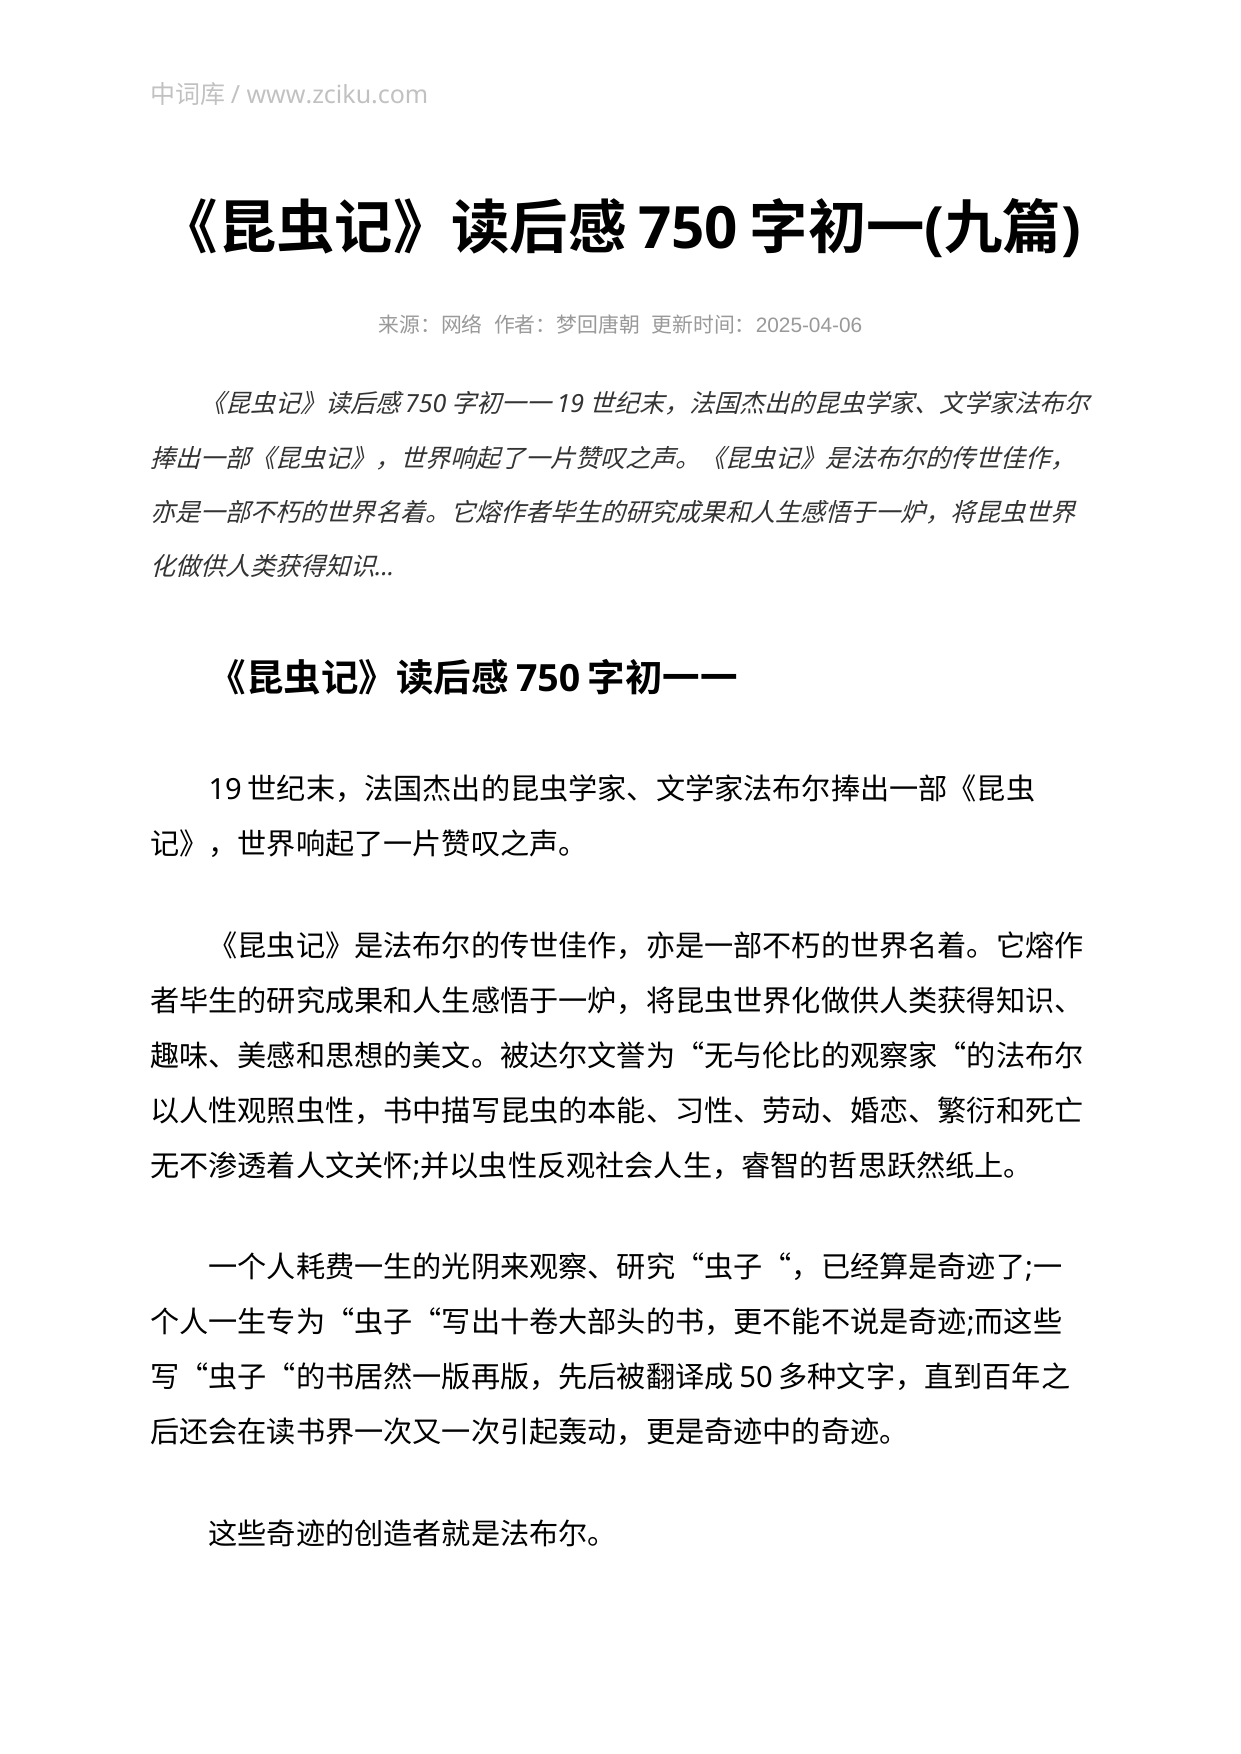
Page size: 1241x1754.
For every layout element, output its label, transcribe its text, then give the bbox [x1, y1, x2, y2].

text 《昆虫记》是法布尔的传世佳作，亦是一部不朽的世界名着。它熔作者毕生的研究成果和人生感悟于一炉，将昆虫世界化做供人类获得知识、趣味、美感和思想的美文。被达尔文誉为“无与伦比的观察家“的法布尔以人性观照虫性，书中描写昆虫的本能、习性、劳动、婚恋、繁衍和死亡无不渗透着人文关怀;并以虫性反观社会人生，睿智的哲思跃然纸上。 [150, 922, 1090, 1184]
subtitle 《昆虫记》读后感750字初一(九篇) [150, 181, 1090, 266]
text 《昆虫记》读后感750字初一一19世纪末，法国杰出的昆虫学家、文学家法布尔捧出一部《昆虫记》，世界响起了一片赞叹之声。《昆虫记》是法布尔的传世佳作，亦是一部不朽的世界名着。它熔作者毕生的研究成果和人生感悟于一炉，将昆虫世界化做供人类获得知识... [150, 384, 1090, 583]
text 《昆虫记》读后感750字初一一 [150, 648, 1090, 703]
text 来源：网络 作者：梦回唐朝 更新时间：2025-04-06 [150, 313, 1090, 337]
text 19世纪末，法国杰出的昆虫学家、文学家法布尔捧出一部《昆虫记》，世界响起了一片赞叹之声。 [150, 766, 1090, 863]
text 这些奇迹的创造者就是法布尔。 [150, 1511, 1090, 1553]
text 一个人耗费一生的光阴来观察、研究“虫子“，已经算是奇迹了;一个人一生专为“虫子“写出十卷大部头的书，更不能不说是奇迹;而这些写“虫子“的书居然一版再版，先后被翻译成50多种文字，直到百年之后还会在读书界一次又一次引起轰动，更是奇迹中的奇迹。 [150, 1244, 1090, 1451]
